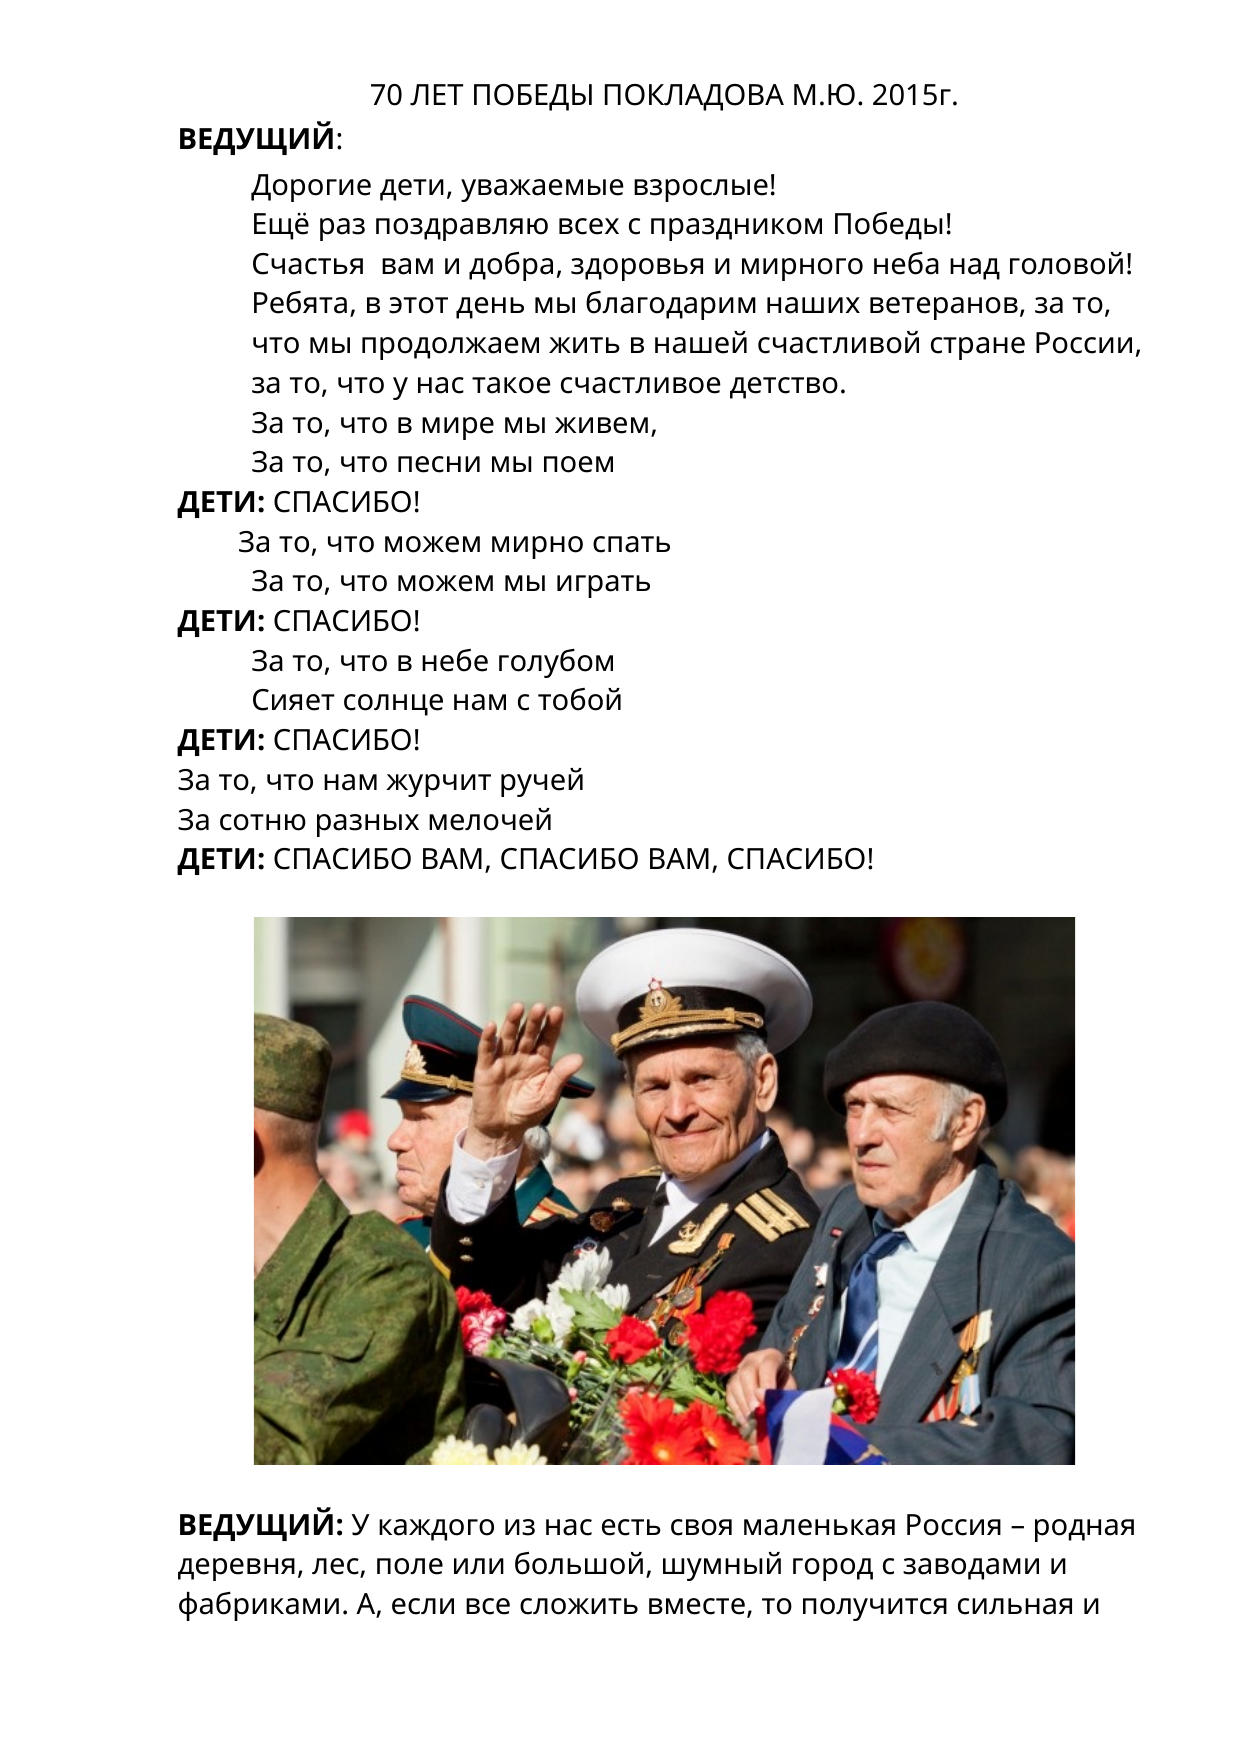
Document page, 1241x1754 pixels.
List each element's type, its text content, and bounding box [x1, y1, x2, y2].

text ДЕТИ: СПАСИБО! [177, 719, 1152, 759]
text Счастья вам и добра, здоровья и мирного неба над головой! [251, 243, 1152, 283]
text ВЕДУЩИЙ: [177, 118, 1152, 158]
text Сияет солнце нам с тобой [251, 680, 1152, 719]
text ДЕТИ: СПАСИБО! [177, 481, 1152, 521]
text За то, что песни мы поем [251, 442, 1152, 481]
text За то, что в мире мы живем, [251, 402, 1152, 442]
text Дорогие дети, уважаемые взрослые! [251, 164, 1152, 203]
text За то, что можем мы играть [251, 561, 1152, 600]
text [177, 1504, 1152, 1623]
text За то, что в небе голубом [251, 640, 1152, 680]
text За то, что нам журчит ручей [177, 759, 1152, 799]
text Ещё раз поздравляю всех с праздником Победы! [251, 203, 1152, 243]
text Ребята, в этот день мы благодарим наших ветеранов, за то, что мы продолжаем жить в нашей счастливой стране России, за то, что у нас такое счастливое детство. [251, 283, 1152, 402]
text За то, что можем мирно спать [177, 521, 1152, 561]
picture [253, 917, 1075, 1465]
text За сотню разных мелочей [177, 799, 1152, 838]
text ДЕТИ: СПАСИБО! [177, 600, 1152, 640]
text ДЕТИ: СПАСИБО ВАМ, СПАСИБО ВАМ, СПАСИБО! [177, 838, 1152, 878]
